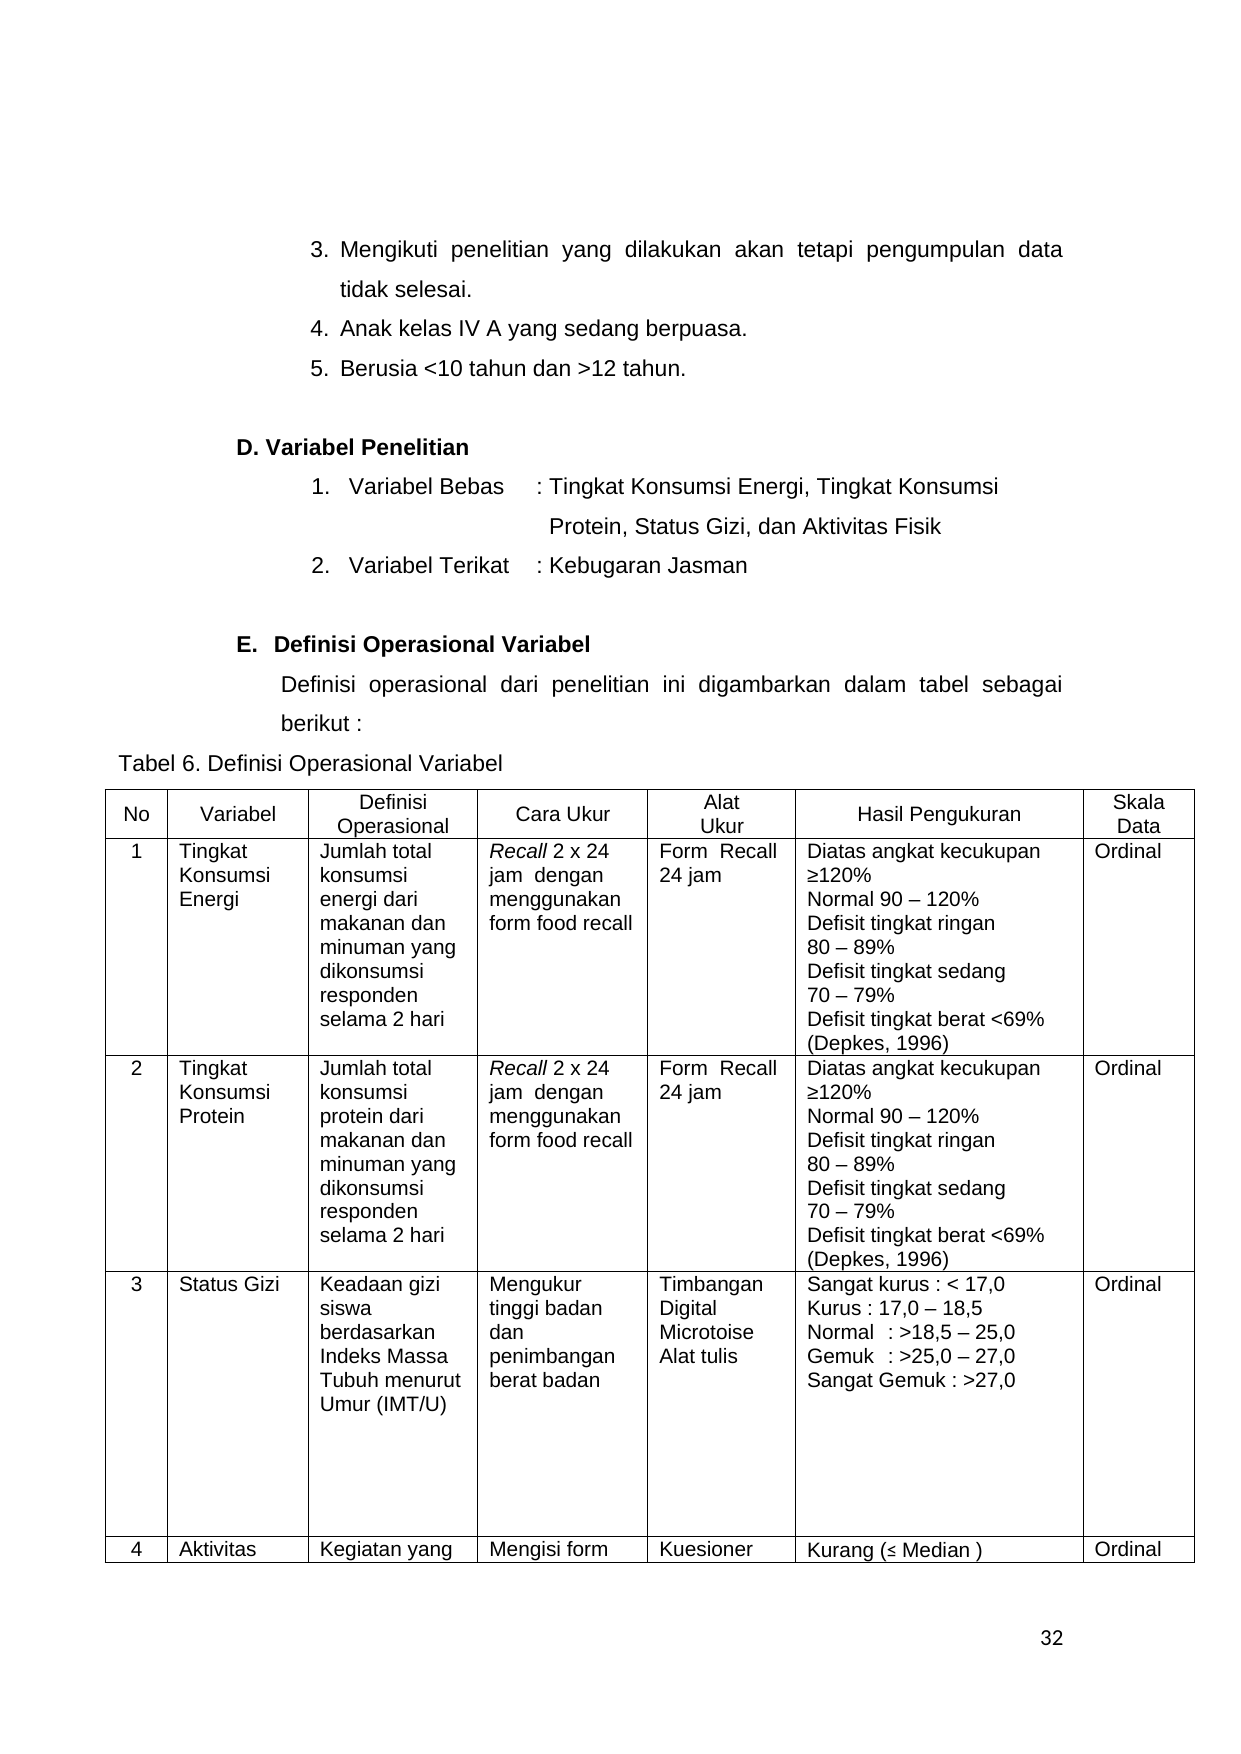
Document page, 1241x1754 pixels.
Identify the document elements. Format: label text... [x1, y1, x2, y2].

list Mengikuti penelitian yang dilakukan akan tetapi pengumpulan data tidak selesai. [310, 236, 1063, 302]
list Definisi operasional dari penelitian ini digambarkan dalam tabel sebagai berikut : [281, 671, 1063, 736]
table_cell 2 [106, 1056, 167, 1271]
list Variabel Terikat : Kebugaran Jasman [311, 552, 1063, 578]
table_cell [648, 1537, 795, 1562]
list D. Variabel Penelitian [236, 434, 1063, 460]
table_header Definisi Operasional [309, 790, 477, 838]
table_cell Diatas angkat kecukupan ≥120% Normal 90 – 120% Defisit tingkat ringan 80 – 89% Defisit tingkat sedang 70 – 79% Defisit tingkat berat <69% (Depkes, 1996) [796, 839, 1083, 1054]
list Anak kelas IV A yang sedang berpuasa. [310, 315, 1063, 342]
table_cell Jumlah total konsumsi protein dari makanan dan minuman yang dikonsumsi responden selama 2 hari [309, 1056, 477, 1271]
table_cell 3 [106, 1272, 167, 1536]
table_cell Sangat kurus : < 17,0 Kurus : 17,0 – 18,5 Normal : >18,5 – 25,0 Gemuk : >25,0 – 27,0 Sangat Gemuk : >27,0 [796, 1272, 1083, 1536]
table_cell 4 [106, 1537, 167, 1562]
table_cell Timbangan Digital Microtoise Alat tulis [648, 1272, 795, 1536]
table_header No [106, 790, 167, 838]
table_cell Form Recall 24 jam [648, 839, 795, 1054]
table_cell Mengukur tinggi badan dan penimbangan berat badan [478, 1272, 647, 1536]
table_cell 1 [106, 839, 167, 1054]
list Variabel Bebas : Tingkat Konsumsi Energi, Tingkat Konsumsi [311, 473, 1063, 499]
table_cell Status Gizi [168, 1272, 308, 1536]
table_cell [478, 1537, 647, 1562]
table_cell Recall 2 x 24 jam dengan menggunakan form food recall [478, 1056, 647, 1271]
table_cell Ordinal [1084, 1056, 1194, 1271]
table_cell Ordinal [1084, 1272, 1194, 1536]
table_cell Jumlah total konsumsi energi dari makanan dan minuman yang dikonsumsi responden selama 2 hari [309, 839, 477, 1054]
table_cell Keadaan gizi siswa berdasarkan Indeks Massa Tubuh menurut Umur (IMT/U) [309, 1272, 477, 1536]
list Tabel 6. Definisi Operasional Variabel [118, 749, 1063, 776]
list Berusia <10 tahun dan >12 tahun. [310, 355, 1063, 381]
table_cell Ordinal [1084, 839, 1194, 1054]
table_cell Tingkat Konsumsi Energi [168, 839, 308, 1054]
table_cell Tingkat Konsumsi Protein [168, 1056, 308, 1271]
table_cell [796, 1537, 1083, 1562]
list Protein, Status Gizi, dan Aktivitas Fisik [499, 513, 1063, 539]
table_header Alat Ukur [648, 790, 795, 838]
table_header Cara Ukur [478, 790, 647, 838]
table_cell Recall 2 x 24 jam dengan menggunakan form food recall [478, 839, 647, 1054]
table_cell Ordinal [1084, 1537, 1194, 1562]
table_cell Diatas angkat kecukupan ≥120% Normal 90 – 120% Defisit tingkat ringan 80 – 89% Defisit tingkat sedang 70 – 79% Defisit tingkat berat <69% (Depkes, 1996) [796, 1056, 1083, 1271]
table_cell Aktivitas Fisik [168, 1537, 308, 1562]
table_header Hasil Pengukuran [796, 790, 1083, 838]
table_header Variabel [168, 790, 308, 838]
list Definisi Operasional Variabel [236, 631, 1063, 657]
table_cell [309, 1537, 477, 1562]
table_cell Form Recall 24 jam [648, 1056, 795, 1271]
table_header Skala Data [1084, 790, 1194, 838]
